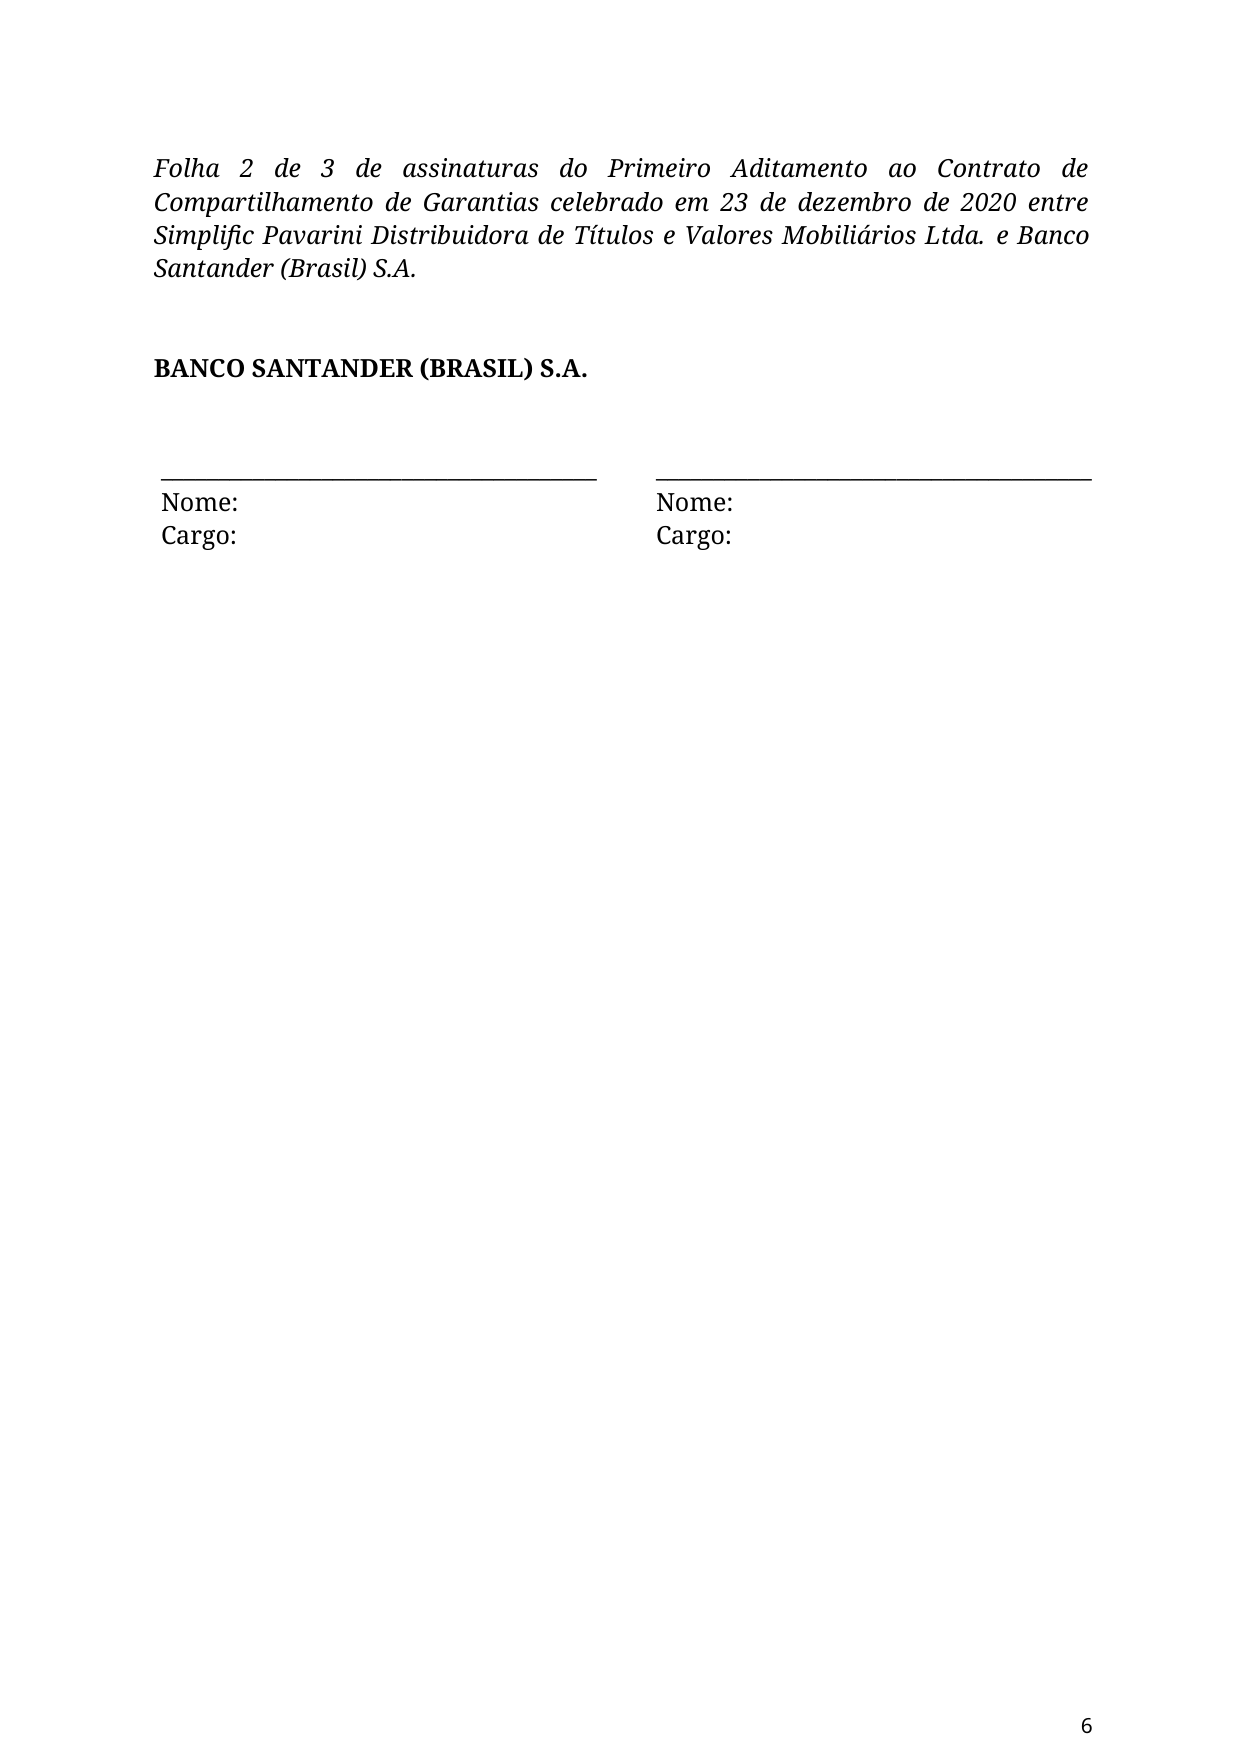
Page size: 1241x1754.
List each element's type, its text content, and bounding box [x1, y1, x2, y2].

table_header ______________________________________ [649, 451, 1143, 484]
text Folha 2 de 3 de assinaturas do Primeiro Aditamento ao Contrato de Compartilhamento de Garantias celebrado em 23 de dezembro de 2020 entre Simplific Pavarini Distribuidora de Títulos e Valores Mobiliários Ltda. e Banco Santander (Brasil) S.A. [153, 151, 1092, 284]
text BANCO SANTANDER (BRASIL) S.A. [153, 351, 1092, 384]
table_header ______________________________________ [154, 451, 648, 484]
table_cell Nome: Cargo: [649, 485, 1143, 551]
table_cell Nome: Cargo: [154, 485, 648, 551]
